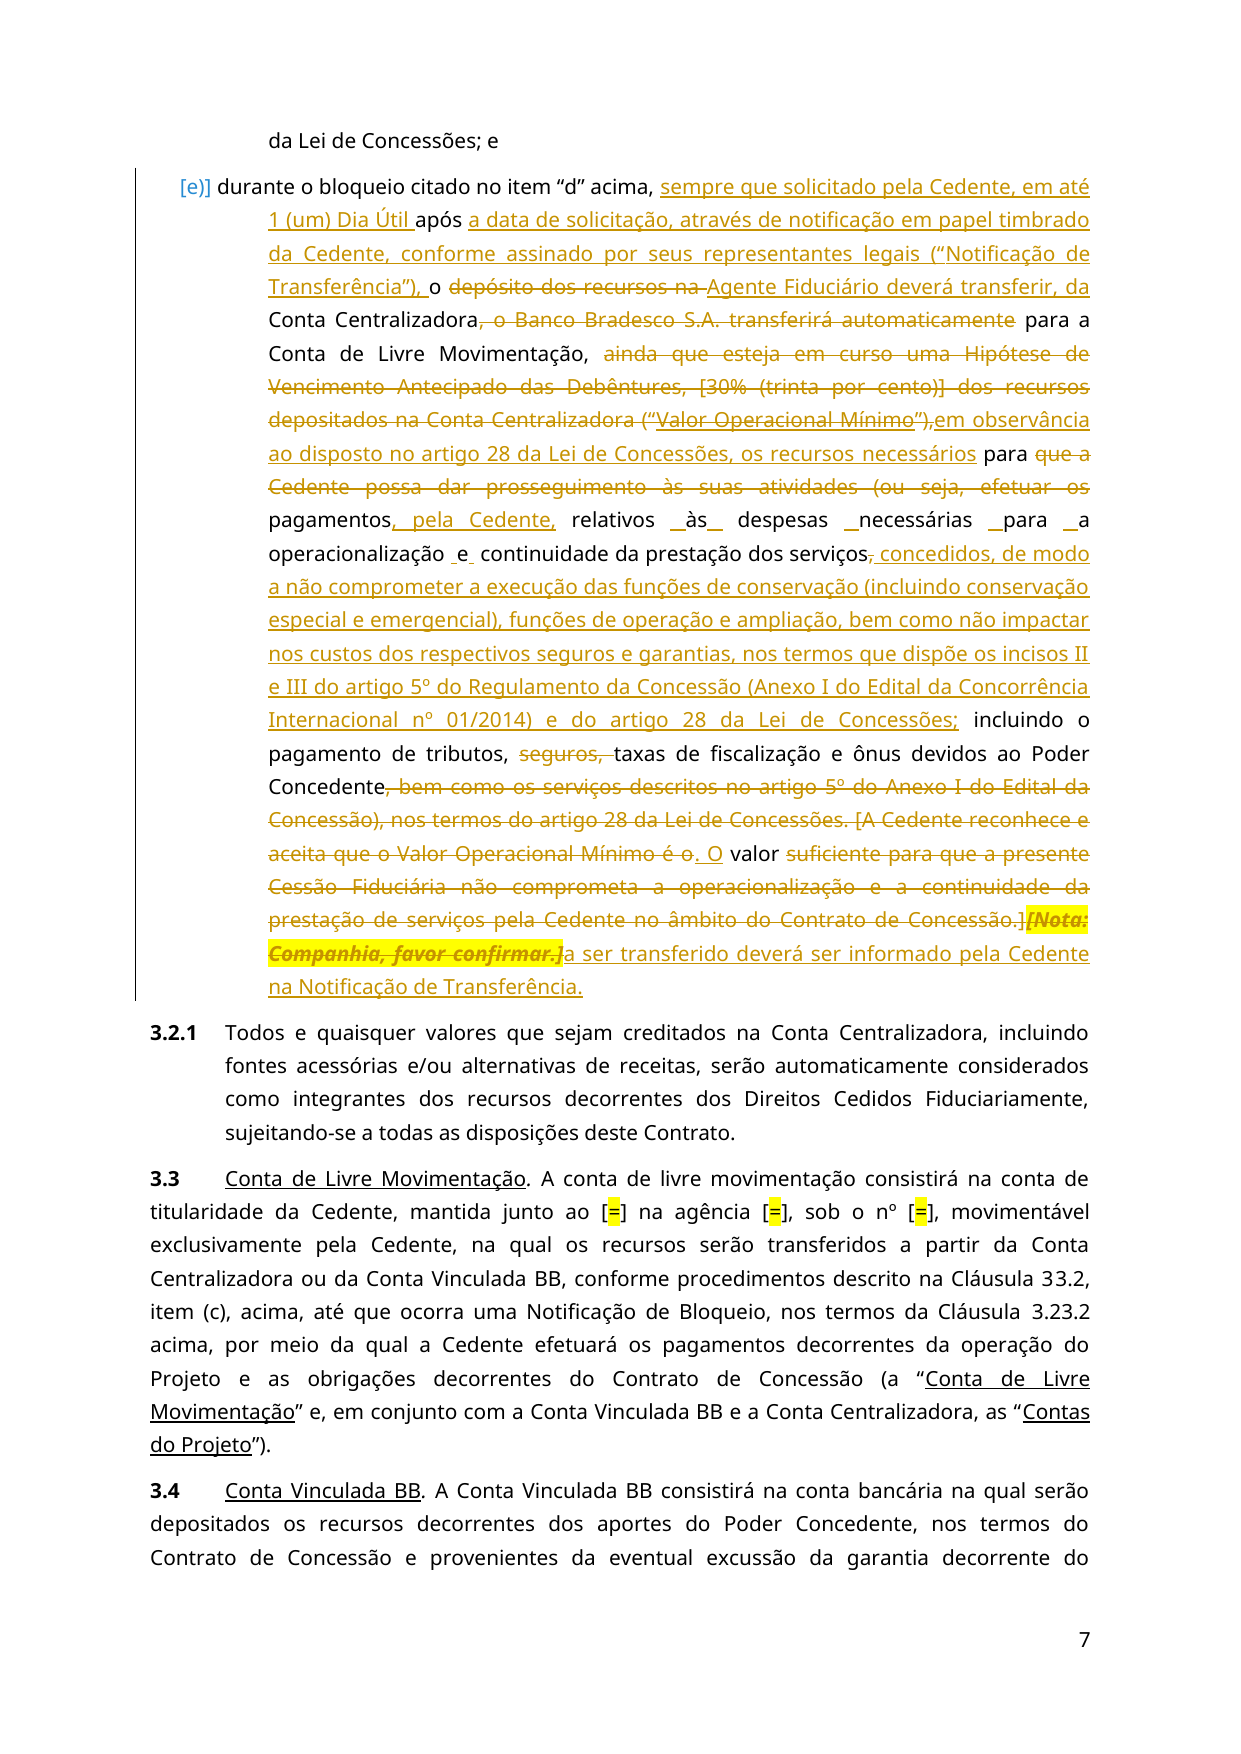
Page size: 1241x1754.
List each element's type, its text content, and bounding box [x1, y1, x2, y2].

list Conta de Livre Movimentação. A conta de livre movimentação consistirá na conta de titularidade da Cedente, mantida junto ao [=] na agência [=], sob o nº [=], movimentável exclusivamente pela Cedente, na qual os recursos serão transferidos a partir da Conta Centralizadora ou da Conta Vinculada BB, conforme procedimentos descrito na Cláusula 33.2, item (c), acima, até que ocorra uma Notificação de Bloqueio, nos termos da Cláusula 3.2 acima, por meio da qual a Cedente efetuará os pagamentos decorrentes da operação do Projeto e as obrigações decorrentes do Contrato de Concessão (a “Conta de Livre Movimentação” e, em conjunto com a Conta Vinculada BB e a Conta Centralizadora, as “Contas do Projeto”). [150, 1159, 1090, 1459]
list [179, 122, 1090, 155]
list durante o bloqueio citado no item “d” acima, após o Conta Centralizadora para a Conta de Livre Movimentação, para pagamentos relativos às despesas necessárias para a operacionalização e continuidade da prestação dos serviços incluindo o pagamento de tributos, taxas de fiscalização e ônus devidos ao Poder Concedente valor [179, 168, 1090, 1001]
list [150, 1472, 1090, 1572]
list Todos e quaisquer valores que sejam creditados na Conta Centralizadora, incluindo fontes acessórias e/ou alternativas de receitas, serão automaticamente considerados como integrantes dos recursos decorrentes dos Direitos Cedidos Fiduciariamente, sujeitando-se a todas as disposições deste Contrato. [150, 1013, 1090, 1147]
